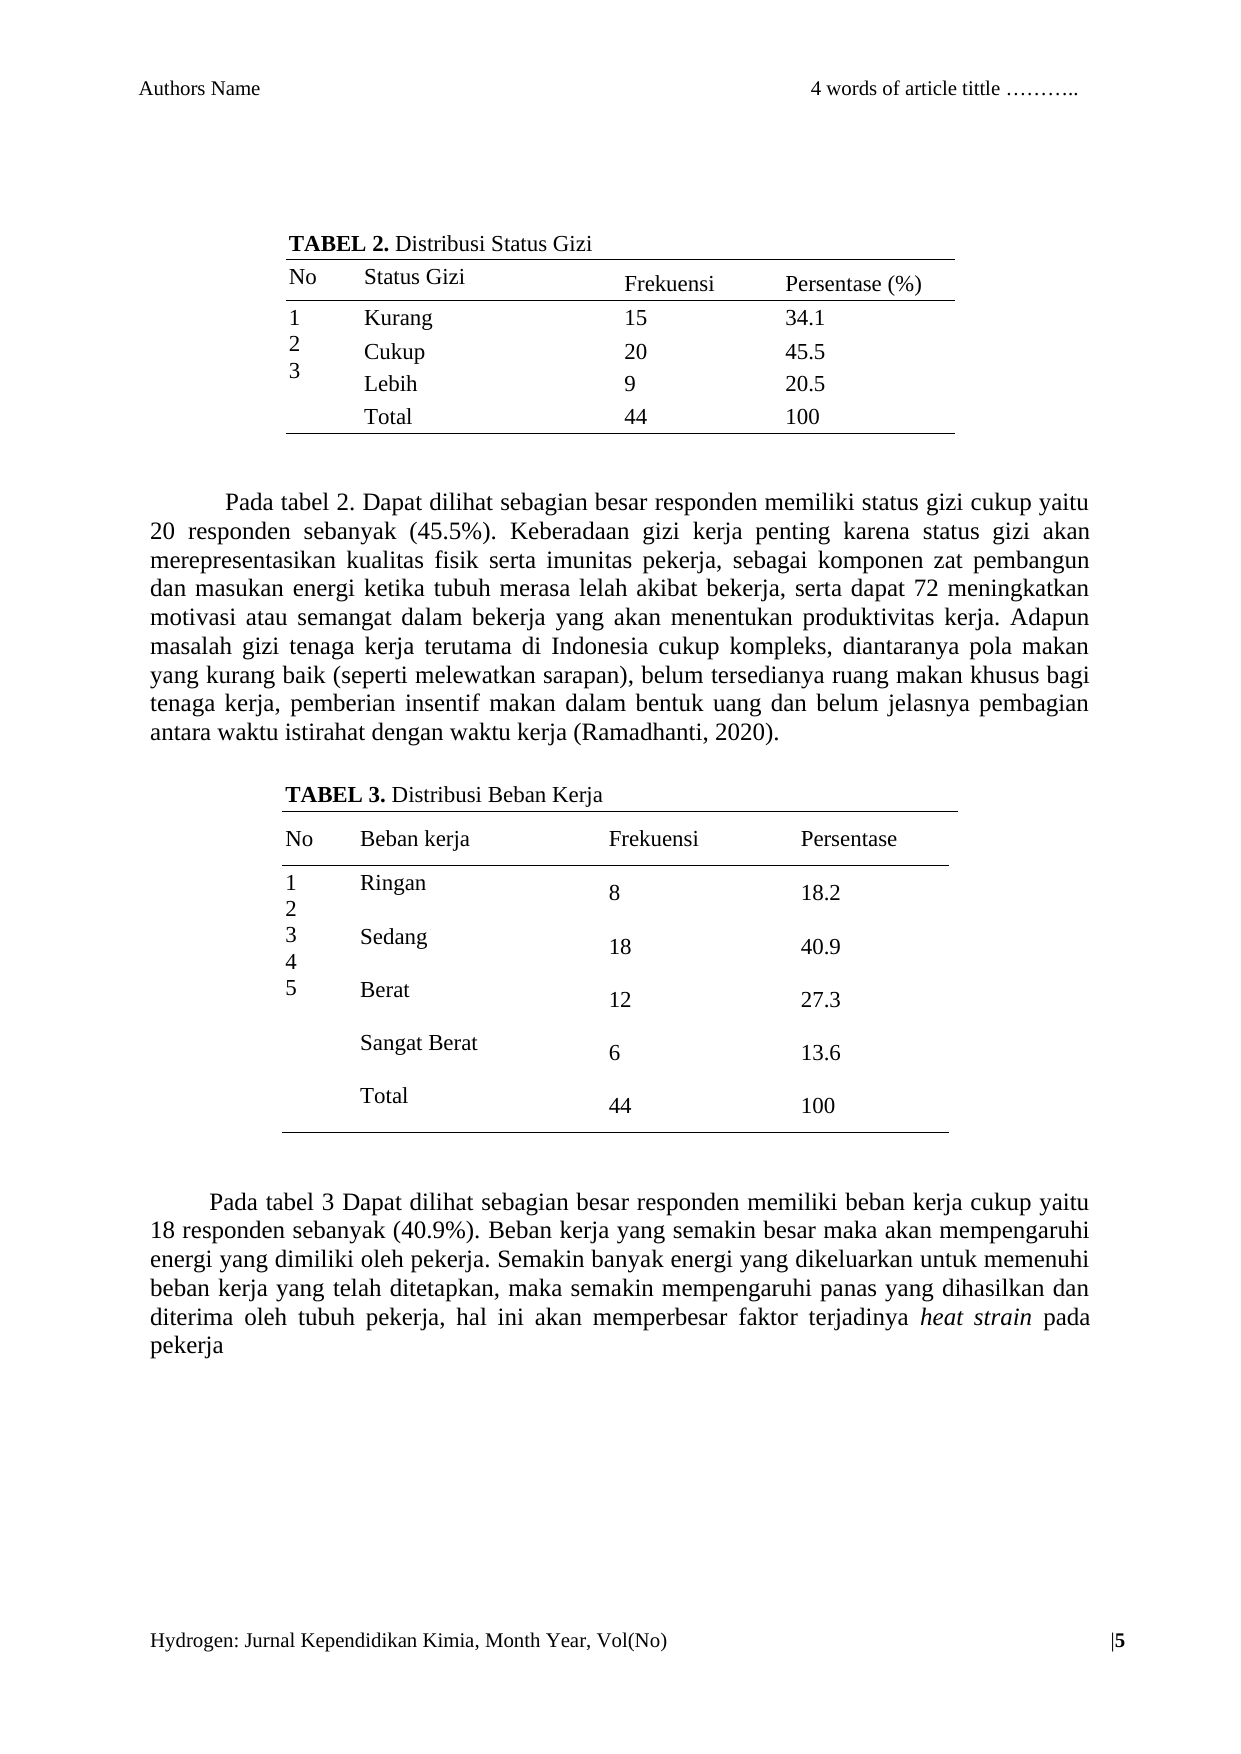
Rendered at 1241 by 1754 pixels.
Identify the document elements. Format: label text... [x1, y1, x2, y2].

table_cell Frekuensi [605, 812, 797, 864]
table_header TABEL 3. Distribusi Beban Kerja [282, 771, 958, 811]
table_cell 6 [605, 1026, 797, 1079]
table_cell Sedang [357, 919, 605, 973]
table_cell Kurang [361, 301, 621, 333]
table_cell Total [357, 1079, 605, 1132]
table_cell 27.3 [798, 973, 949, 1026]
table_cell Persentase [798, 812, 949, 864]
text Pada tabel 2. Dapat dilihat sebagian besar responden memiliki status gizi cukup yaitu 20 responden sebanyak (45.5%). Keberadaan gizi kerja penting karena status gizi akan merepresentasikan kualitas fisik serta imunitas pekerja, sebagai komponen zat pembangun dan masukan energi ketika tubuh merasa lelah akibat bekerja, serta dapat 72 meningkatkan motivasi atau semangat dalam bekerja yang akan menentukan produktivitas kerja. Adapun masalah gizi tenaga kerja terutama di Indonesia cukup kompleks, diantaranya pola makan yang kurang baik (seperti melewatkan sarapan), belum tersedianya ruang makan khusus bagi tenaga kerja, pemberian insentif makan dalam bentuk uang dan belum jelasnya pembagian antara waktu istirahat dengan waktu kerja (Ramadhanti, 2020). [150, 487, 1090, 746]
table_cell 12 [605, 973, 797, 1026]
table_cell Lebih [361, 367, 621, 400]
text Pada tabel 3 Dapat dilihat sebagian besar responden memiliki beban kerja cukup yaitu 18 responden sebanyak (40.9%). Beban kerja yang semakin besar maka akan mempengaruhi energi yang dimiliki oleh pekerja. Semakin banyak energi yang dikeluarkan untuk memenuhi beban kerja yang telah ditetapkan, maka semakin mempengaruhi panas yang dihasilkan dan diterima oleh tubuh pekerja, hal ini akan memperbesar faktor terjadinya heat strain pada pekerja [150, 1187, 1090, 1359]
table_cell 18 [605, 919, 797, 973]
table_cell 45.5 [782, 334, 955, 367]
table_cell Total [361, 400, 621, 432]
table_cell No [282, 812, 357, 864]
table_cell 1 2 3 [286, 301, 361, 432]
table_cell 20 [621, 334, 782, 367]
table_cell 15 [621, 301, 782, 333]
table_cell Ringan [357, 866, 605, 919]
table_cell Persentase (%) [782, 260, 955, 300]
table_cell 44 [605, 1079, 797, 1132]
table_cell 40.9 [798, 919, 949, 973]
table_cell 13.6 [798, 1026, 949, 1079]
table_cell Sangat Berat [357, 1026, 605, 1079]
table_cell 34.1 [782, 301, 955, 333]
table_cell Cukup [361, 334, 621, 367]
table_cell 44 [621, 400, 782, 432]
table_cell 8 [605, 866, 797, 919]
table_cell Status Gizi [361, 260, 621, 300]
table_cell No [286, 260, 361, 300]
table_header TABEL 2. Distribusi Status Gizi [286, 220, 955, 259]
table_cell 1 2 3 4 5 [282, 866, 357, 1132]
table_cell 100 [782, 400, 955, 432]
table_cell 9 [621, 367, 782, 400]
table_cell Frekuensi [621, 260, 782, 300]
table_cell Beban kerja [357, 812, 605, 864]
table_cell 20.5 [782, 367, 955, 400]
table_cell 100 [798, 1079, 949, 1132]
table_cell 18.2 [798, 866, 949, 919]
table_cell Berat [357, 973, 605, 1026]
